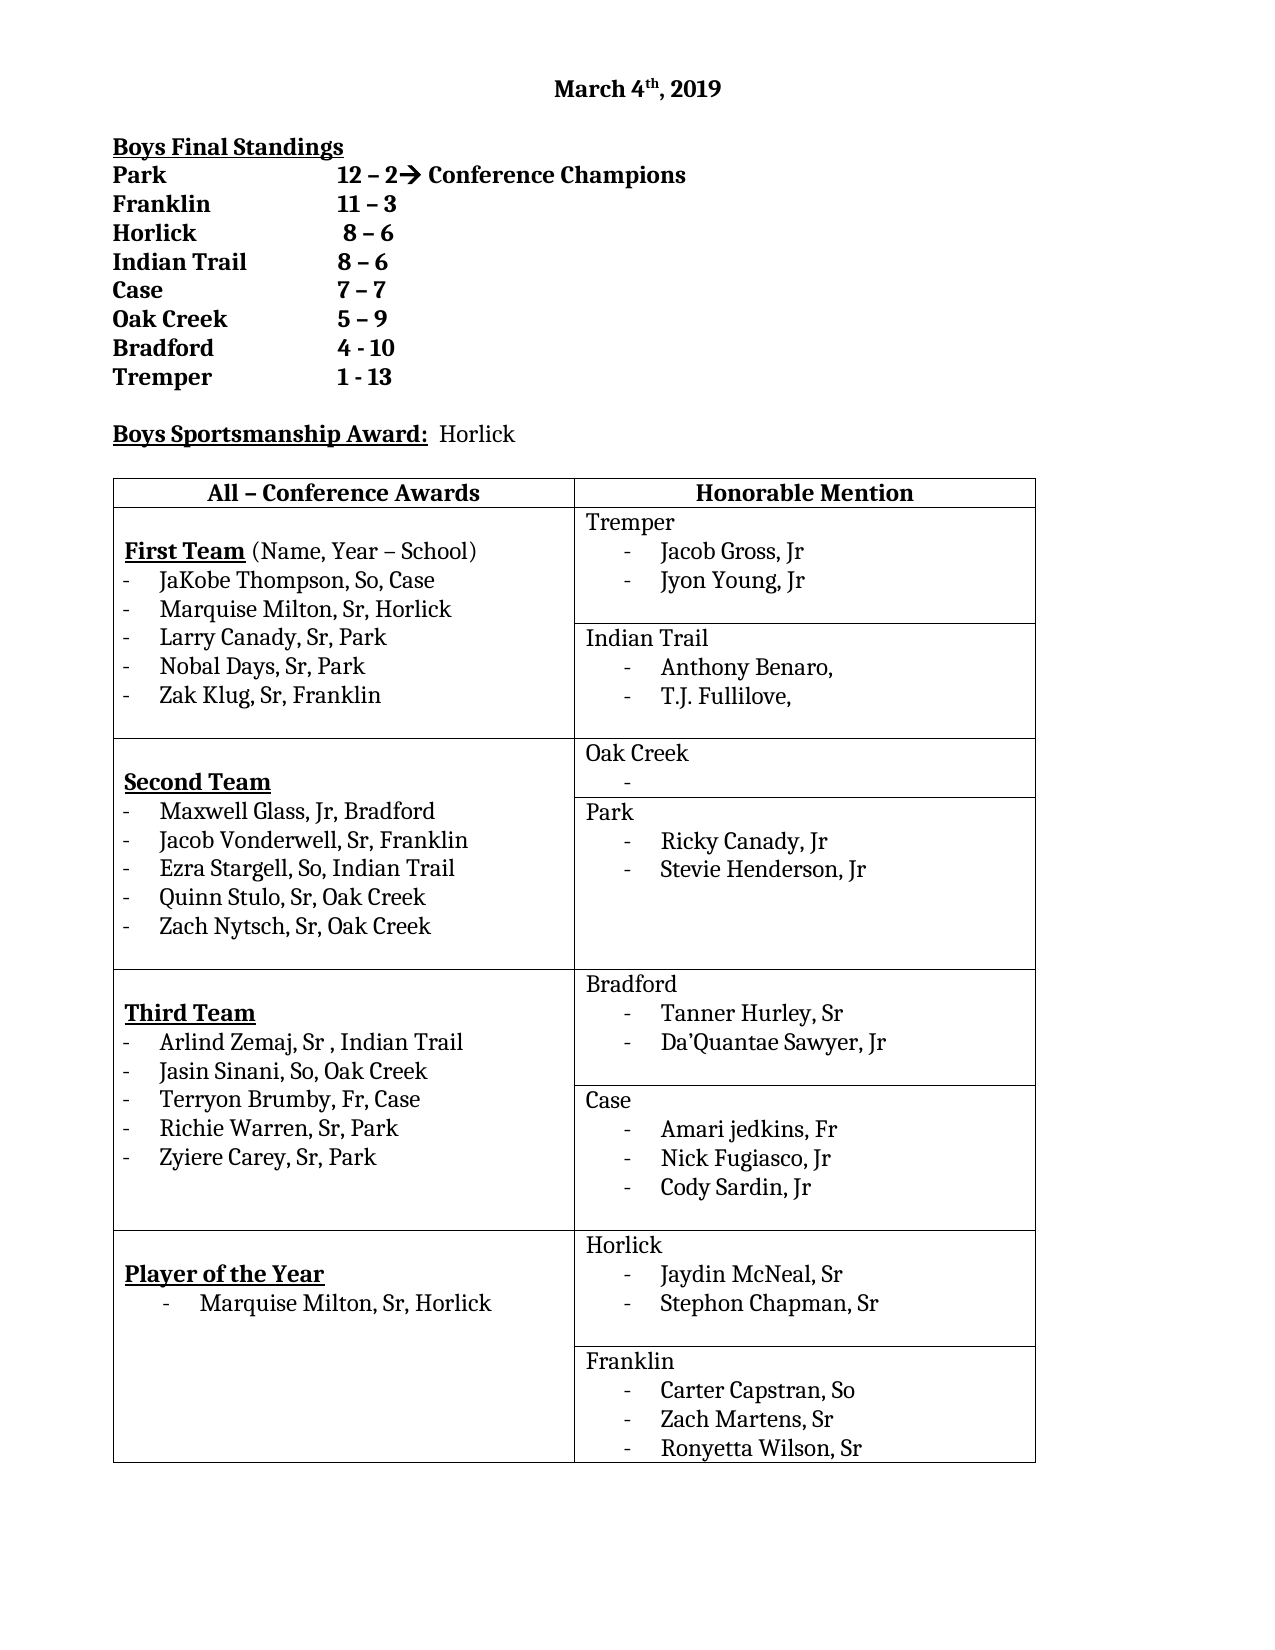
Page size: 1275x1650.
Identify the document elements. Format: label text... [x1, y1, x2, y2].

text Park 12 – 2 Conference Champions [112, 161, 1162, 190]
table_header All – Conference Awards [114, 479, 574, 507]
table_cell Indian Trail Anthony Benaro, T.J. Fullilove, [575, 624, 1035, 738]
table_cell Case Amari jedkins, Fr Nick Fugiasco, Jr Cody Sardin, Jr [575, 1086, 1035, 1230]
table_cell Park Ricky Canady, Jr Stevie Henderson, Jr [575, 798, 1035, 969]
text Indian Trail 8 – 6 [112, 247, 1162, 276]
table_cell Bradford Tanner Hurley, Sr Da’Quantae Sawyer, Jr [575, 970, 1035, 1085]
table_cell Franklin Carter Capstran, So Zach Martens, Sr Ronyetta Wilson, Sr [575, 1347, 1035, 1462]
text Boys Final Standings [112, 132, 1162, 161]
table_cell Horlick Jaydin McNeal, Sr Stephon Chapman, Sr [575, 1231, 1035, 1346]
text Franklin 11 – 3 [112, 190, 1162, 219]
table_cell Oak Creek [575, 739, 1035, 797]
text March 4th, 2019 [112, 75, 1162, 104]
text Oak Creek 5 – 9 [112, 305, 1162, 334]
table_cell Tremper Jacob Gross, Jr Jyon Young, Jr [575, 508, 1035, 623]
table_cell Third Team Arlind Zemaj, Sr , Indian Trail Jasin Sinani, So, Oak Creek Terryon Brumby, Fr, Case Richie Warren, Sr, Park Zyiere Carey, Sr, Park [114, 970, 574, 1230]
table_cell Second Team Maxwell Glass, Jr, Bradford Jacob Vonderwell, Sr, Franklin Ezra Stargell, So, Indian Trail Quinn Stulo, Sr, Oak Creek Zach Nytsch, Sr, Oak Creek [114, 739, 574, 969]
text Horlick 8 – 6 [112, 219, 1162, 247]
text Case 7 – 7 [112, 276, 1162, 305]
table_cell Player of the Year Marquise Milton, Sr, Horlick [114, 1231, 574, 1462]
text Bradford 4 - 10 [112, 334, 1162, 362]
text Tremper 1 - 13 [112, 362, 1162, 391]
table_cell First Team (Name, Year – School) JaKobe Thompson, So, Case Marquise Milton, Sr, Horlick Larry Canady, Sr, Park Nobal Days, Sr, Park Zak Klug, Sr, Franklin [114, 508, 574, 738]
table_header Honorable Mention [575, 479, 1035, 507]
text Boys Sportsmanship Award: Horlick [112, 420, 1162, 449]
